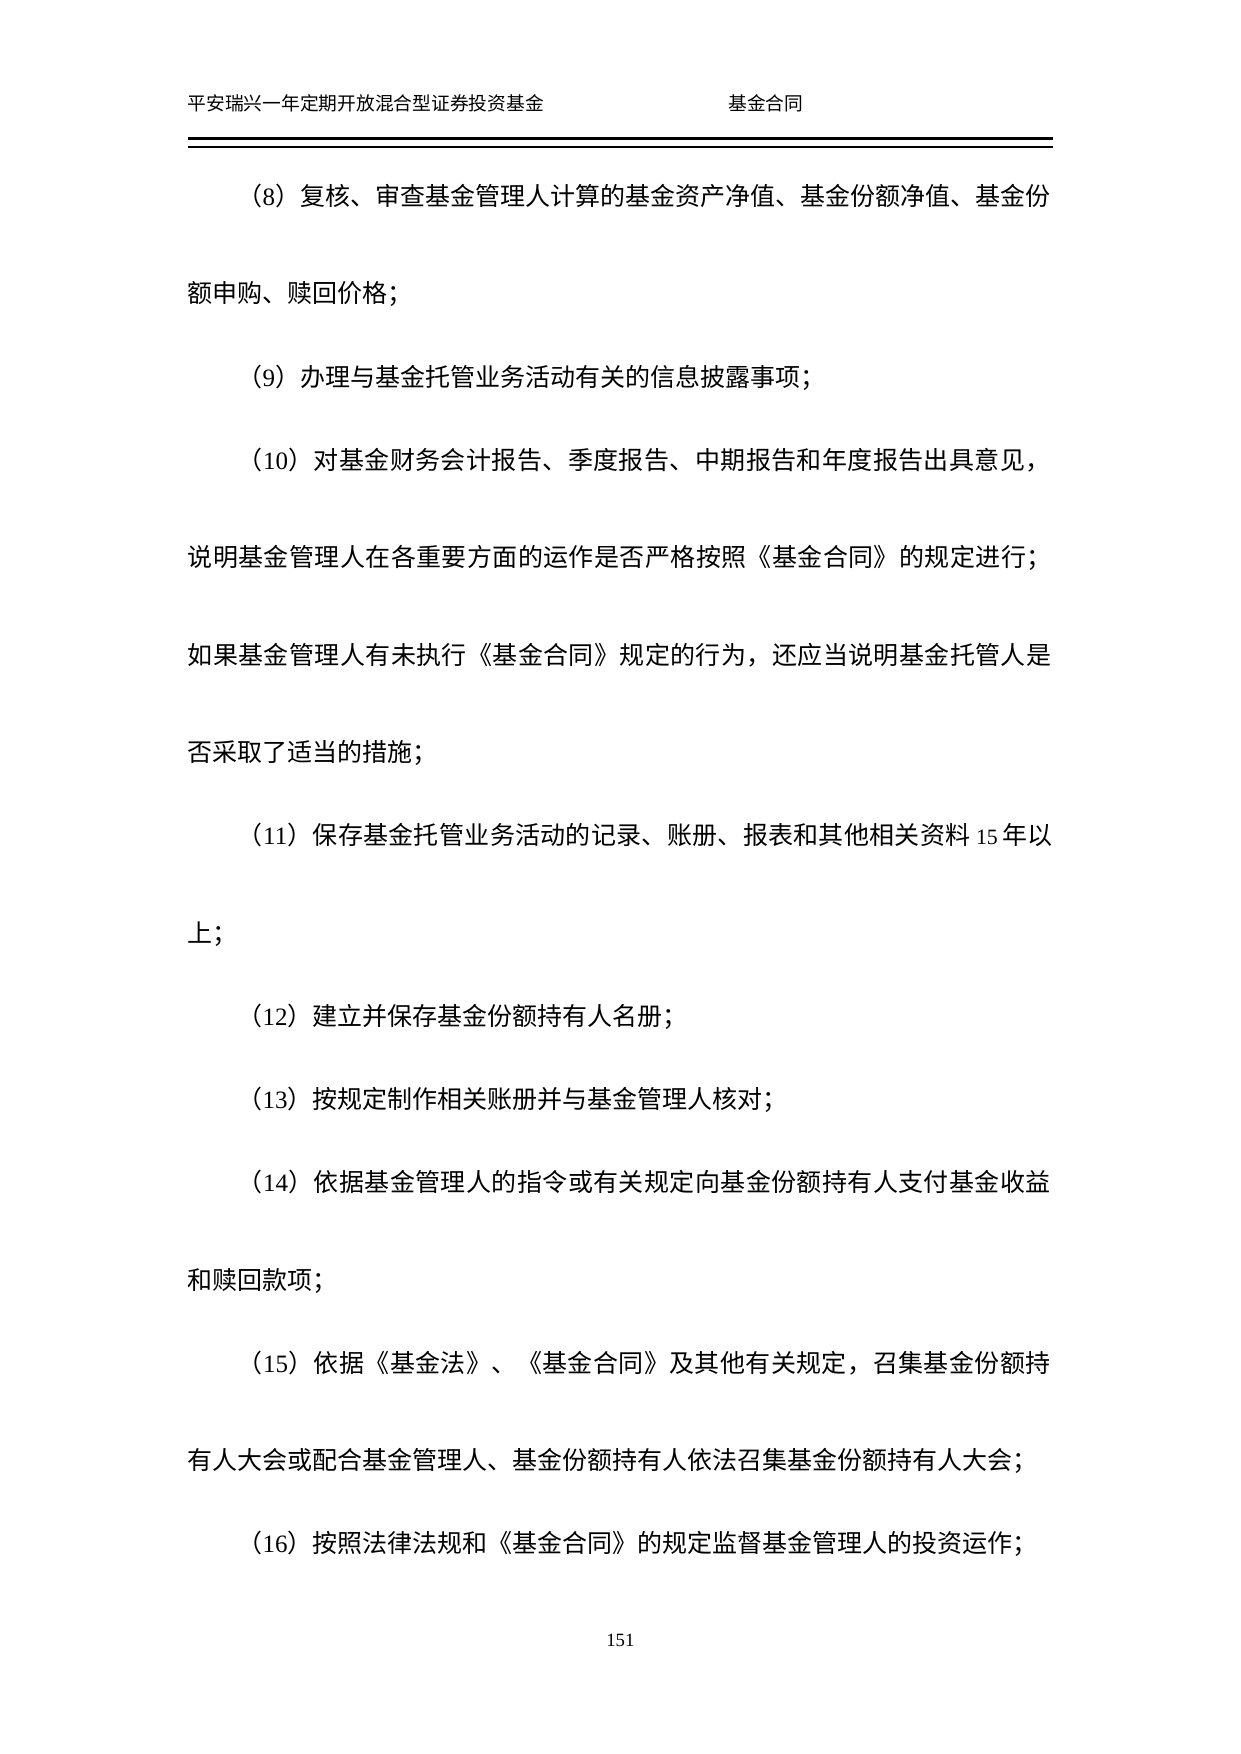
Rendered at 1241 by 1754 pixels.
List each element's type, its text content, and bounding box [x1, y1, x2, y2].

text （8）复核、审查基金管理人计算的基金资产净值、基金份额净值、基金份额申购、赎回价格； [187, 162, 1053, 324]
text （15）依据《基金法》、《基金合同》及其他有关规定，召集基金份额持有人大会或配合基金管理人、基金份额持有人依法召集基金份额持有人大会； [187, 1329, 1053, 1491]
text （11）保存基金托管业务活动的记录、账册、报表和其他相关资料15年以上； [187, 801, 1053, 964]
text （14）依据基金管理人的指令或有关规定向基金份额持有人支付基金收益和赎回款项； [187, 1148, 1053, 1311]
text （10）对基金财务会计报告、季度报告、中期报告和年度报告出具意见，说明基金管理人在各重要方面的运作是否严格按照《基金合同》的规定进行；如果基金管理人有未执行《基金合同》规定的行为，还应当说明基金托管人是否采取了适当的措施； [187, 426, 1053, 783]
text （9）办理与基金托管业务活动有关的信息披露事项； [187, 343, 1053, 408]
text （12）建立并保存基金份额持有人名册； [187, 982, 1053, 1047]
text （13）按规定制作相关账册并与基金管理人核对； [187, 1065, 1053, 1130]
text （16）按照法律法规和《基金合同》的规定监督基金管理人的投资运作； [187, 1509, 1053, 1574]
